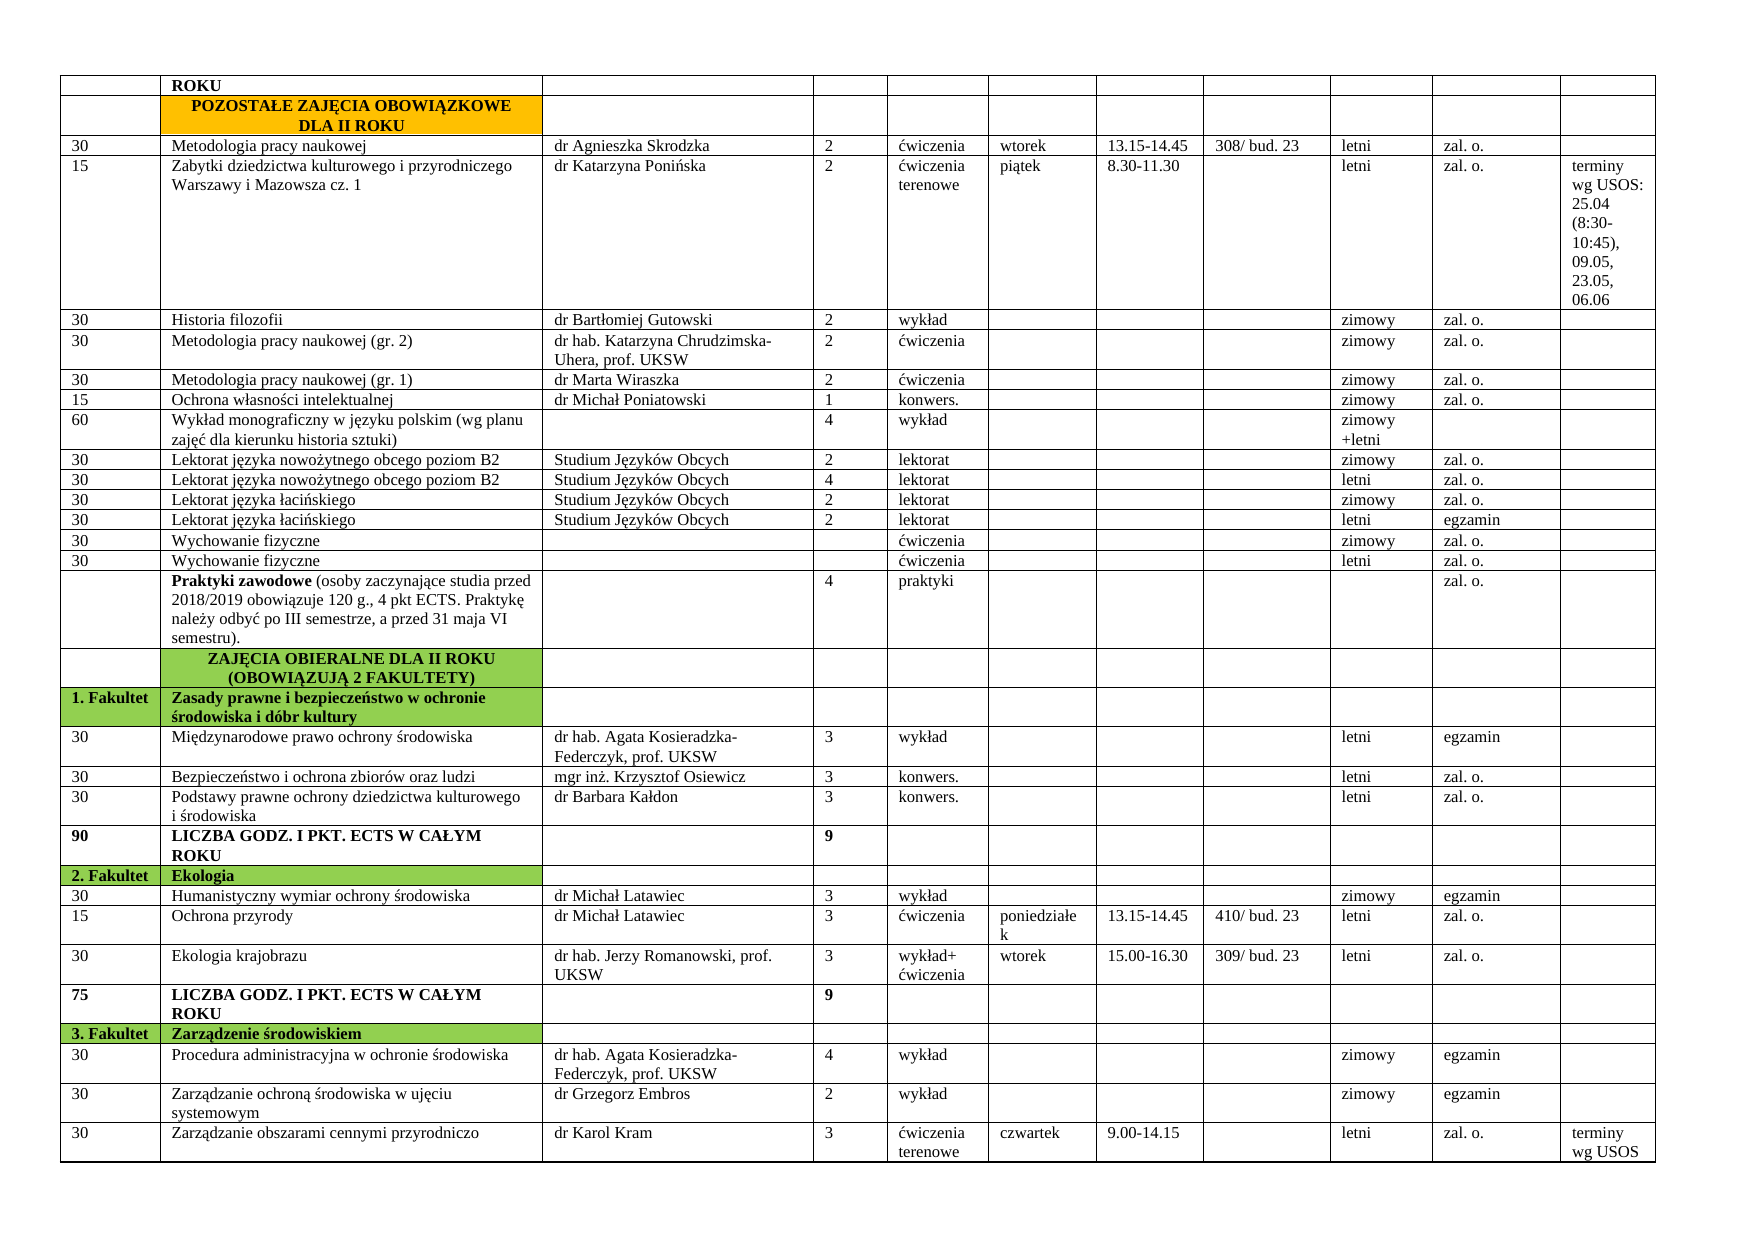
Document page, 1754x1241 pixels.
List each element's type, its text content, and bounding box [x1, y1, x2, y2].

table_cell [1097, 450, 1203, 469]
table_cell 3 [814, 727, 887, 766]
table_cell Ekologia krajobrazu [161, 945, 542, 984]
table_cell 30 [61, 1123, 160, 1161]
table_cell 30 [61, 886, 160, 905]
table_cell zimowy +letni [1331, 410, 1432, 448]
table_cell 60 [61, 410, 160, 448]
table_cell 3 [814, 787, 887, 825]
table_cell ZAJĘCIA OBIERALNE DLA II ROKU (OBOWIĄZUJĄ 2 FAKULTETY) [161, 649, 542, 687]
table_cell zal. o. [1433, 1123, 1560, 1161]
table_cell zal. o. [1433, 370, 1560, 389]
table_cell 2 [814, 450, 887, 469]
table_cell mgr inż. Krzysztof Osiewicz [543, 767, 813, 786]
table_cell [1204, 886, 1330, 905]
table_cell [1561, 649, 1655, 687]
table_cell [1097, 688, 1203, 726]
table_cell Metodologia pracy naukowej (gr. 2) [161, 330, 542, 369]
table_cell [814, 530, 887, 549]
table_cell Ochrona przyrody [161, 906, 542, 944]
table_cell [1097, 490, 1203, 509]
table_cell 30 [61, 1084, 160, 1122]
table_cell Zarządzenie środowiskiem [161, 1024, 542, 1043]
table_cell zal. o. [1433, 136, 1560, 155]
table_cell ćwiczenia terenowe [888, 1123, 988, 1161]
table_cell lektorat [888, 470, 988, 489]
table_cell [1097, 390, 1203, 409]
table_cell Podstawy prawne ochrony dziedzictwa kulturowego i środowiska [161, 787, 542, 825]
table_cell egzamin [1433, 886, 1560, 905]
table_cell lektorat [888, 450, 988, 469]
table_cell [543, 688, 813, 726]
table_cell 3 [814, 1123, 887, 1161]
table_cell 2 [814, 1084, 887, 1122]
table_cell [1204, 410, 1330, 448]
table_cell zimowy [1331, 1044, 1432, 1083]
table_cell zal. o. [1433, 490, 1560, 509]
table_cell [1561, 767, 1655, 786]
table_cell [989, 450, 1096, 469]
table_cell [989, 826, 1096, 864]
table_cell [1097, 571, 1203, 647]
table_cell [1204, 1024, 1330, 1043]
table_cell [989, 410, 1096, 448]
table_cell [161, 1123, 542, 1161]
table_cell zal. o. [1433, 156, 1560, 309]
table_cell egzamin [1433, 1084, 1560, 1122]
table_cell 4 [814, 571, 887, 647]
table_cell [989, 551, 1096, 570]
table_cell Bezpieczeństwo i ochrona zbiorów oraz ludzi [161, 767, 542, 786]
table_cell wtorek [989, 945, 1096, 984]
table_cell POZOSTAŁE ZAJĘCIA OBOWIĄZKOWE DLA II ROKU [161, 96, 542, 134]
table_cell Studium Języków Obcych [543, 450, 813, 469]
table_cell [989, 470, 1096, 489]
table_cell [1204, 76, 1330, 95]
table_cell [543, 76, 813, 95]
table_cell [1561, 310, 1655, 329]
table_cell 2 [814, 136, 887, 155]
table_cell [1561, 787, 1655, 825]
table_cell [1097, 310, 1203, 329]
table_cell egzamin [1433, 1044, 1560, 1083]
table_cell [1204, 490, 1330, 509]
table_cell [1561, 945, 1655, 984]
table_cell 30 [61, 510, 160, 529]
table_cell [989, 310, 1096, 329]
table_cell [989, 1084, 1096, 1122]
table_cell [989, 1044, 1096, 1083]
table_cell Lektorat języka łacińskiego [161, 490, 542, 509]
table_cell [989, 866, 1096, 885]
table_cell [1561, 76, 1655, 95]
table_cell [814, 866, 887, 885]
table_cell [61, 649, 160, 687]
table_cell poniedziałek [989, 906, 1096, 944]
table_cell [1561, 906, 1655, 944]
table_cell [1204, 510, 1330, 529]
table_cell [1204, 688, 1330, 726]
table_cell 410/ bud. 23 [1204, 906, 1330, 944]
table_cell [989, 727, 1096, 766]
table_cell dr Michał Latawiec [543, 906, 813, 944]
table_cell 2 [814, 156, 887, 309]
table_cell [1097, 985, 1203, 1023]
table_cell 3 [814, 906, 887, 944]
table_cell dr hab. Jerzy Romanowski, prof. UKSW [543, 945, 813, 984]
table_cell lektorat [888, 490, 988, 509]
table_cell 30 [61, 330, 160, 369]
table_cell [989, 985, 1096, 1023]
table_cell [1204, 727, 1330, 766]
table_cell [1097, 551, 1203, 570]
table_cell [989, 571, 1096, 647]
table_cell [989, 76, 1096, 95]
table_cell Humanistyczny wymiar ochrony środowiska [161, 886, 542, 905]
table_cell konwers. [888, 787, 988, 825]
table_cell 2 [814, 330, 887, 369]
table_cell zimowy [1331, 330, 1432, 369]
table_cell zimowy [1331, 390, 1432, 409]
table_cell [1561, 826, 1655, 864]
table_cell 3 [814, 886, 887, 905]
table_cell 30 [61, 1044, 160, 1083]
table_cell [1204, 571, 1330, 647]
table_cell letni [1331, 945, 1432, 984]
table_cell 8.30-11.30 [1097, 156, 1203, 309]
table_cell 4 [814, 470, 887, 489]
table_cell [1097, 649, 1203, 687]
table_cell [888, 985, 988, 1023]
table_cell [1097, 510, 1203, 529]
table_cell zal. o. [1433, 906, 1560, 944]
table_cell [543, 826, 813, 864]
table_cell [1331, 826, 1432, 864]
table_cell [1561, 530, 1655, 549]
table_cell 30 [61, 551, 160, 570]
table_cell zal. o. [1433, 310, 1560, 329]
table_cell [1097, 1044, 1203, 1083]
table_cell [1097, 530, 1203, 549]
table_cell konwers. [888, 390, 988, 409]
table_cell [1097, 866, 1203, 885]
table_cell zimowy [1331, 450, 1432, 469]
table_cell zal. o. [1433, 945, 1560, 984]
table_cell [1433, 866, 1560, 885]
table_cell 30 [61, 727, 160, 766]
table_cell [1331, 688, 1432, 726]
table_cell [61, 571, 160, 647]
table_cell [1331, 985, 1432, 1023]
table_cell 3. Fakultet [61, 1024, 160, 1043]
table_cell wtorek [989, 136, 1096, 155]
table_cell [989, 787, 1096, 825]
table_cell [1204, 551, 1330, 570]
table_cell [1331, 571, 1432, 647]
table_cell 4 [814, 76, 887, 95]
table_cell [543, 866, 813, 885]
table_cell [1331, 866, 1432, 885]
table_cell letni [1331, 470, 1432, 489]
table_cell [543, 571, 813, 647]
table_cell ćwiczenia [888, 370, 988, 389]
table_cell letni [1331, 136, 1432, 155]
table_cell zimowy [1331, 1084, 1432, 1122]
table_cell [161, 76, 542, 95]
table_cell Zabytki dziedzictwa kulturowego i przyrodniczego Warszawy i Mazowsza cz. 1 [161, 156, 542, 309]
table_cell Lektorat języka łacińskiego [161, 510, 542, 529]
table_cell dr Bartłomiej Gutowski [543, 310, 813, 329]
table_cell [1097, 370, 1203, 389]
table_cell Praktyki zawodowe (osoby zaczynające studia przed 2018/2019 obowiązuje 120 g., 4 pkt ECTS. Praktykę należy odbyć po III semestrze, a przed 31 maja VI semestru). [161, 571, 542, 647]
table_cell Metodologia pracy naukowej (gr. 1) [161, 370, 542, 389]
table_cell wykład+ ćwiczenia [888, 945, 988, 984]
table_cell [1561, 96, 1655, 134]
table_cell 1 [814, 390, 887, 409]
table_cell zimowy [1331, 310, 1432, 329]
table_cell 9 [814, 985, 887, 1023]
table_cell [1204, 370, 1330, 389]
table_cell [1331, 1024, 1432, 1043]
table_cell [543, 410, 813, 448]
table_cell [989, 1024, 1096, 1043]
table_cell zal. o. [1433, 470, 1560, 489]
table_cell 75 [61, 985, 160, 1023]
table_cell ćwiczenia [888, 906, 988, 944]
table_cell [1097, 470, 1203, 489]
table_cell [1097, 767, 1203, 786]
table_cell 2 [814, 490, 887, 509]
table_cell [1204, 1084, 1330, 1122]
table_cell [1097, 1024, 1203, 1043]
table_cell [543, 551, 813, 570]
table_cell [1097, 1084, 1203, 1122]
table_cell dr Agnieszka Skrodzka [543, 136, 813, 155]
table_cell 13.15-14.45 [1097, 136, 1203, 155]
table_cell [1204, 1123, 1330, 1161]
table_cell [1204, 156, 1330, 309]
table_cell 30 [61, 945, 160, 984]
table_cell [1561, 510, 1655, 529]
table_cell [1561, 450, 1655, 469]
table_cell Ochrona własności intelektualnej [161, 390, 542, 409]
table_cell [1561, 1044, 1655, 1083]
table_cell zal. o. [1433, 571, 1560, 647]
table_cell praktyki [888, 571, 988, 647]
table_cell letni [1331, 156, 1432, 309]
table_cell [543, 1024, 813, 1043]
table_cell [814, 688, 887, 726]
table_cell terminy wg USOS: 25.04 (8:30-10:45), 09.05, 23.05, 06.06 [1561, 156, 1655, 309]
table_cell [1331, 76, 1432, 95]
table_cell 2 [814, 310, 887, 329]
table_cell [1204, 866, 1330, 885]
table_cell Historia filozofii [161, 310, 542, 329]
table_cell [1204, 826, 1330, 864]
table_cell letni [1331, 787, 1432, 825]
table_cell [1097, 96, 1203, 134]
table_cell 15.00-16.30 [1097, 945, 1203, 984]
table_cell Zasady prawne i bezpieczeństwo w ochronie środowiska i dóbr kultury [161, 688, 542, 726]
table_cell zal. o. [1433, 530, 1560, 549]
table_cell [543, 985, 813, 1023]
table_cell wykład [888, 727, 988, 766]
table_cell [1561, 727, 1655, 766]
table_cell 30 [61, 136, 160, 155]
table_cell [888, 76, 988, 95]
table_cell [888, 1024, 988, 1043]
table_cell [1204, 390, 1330, 409]
table_cell 30 [61, 310, 160, 329]
table_cell ćwiczenia terenowe [888, 156, 988, 309]
table_cell dr Michał Poniatowski [543, 390, 813, 409]
table_cell dr Grzegorz Embros [543, 1084, 813, 1122]
table_cell wykład [888, 310, 988, 329]
table_cell [1433, 826, 1560, 864]
table_cell czwartek [989, 1123, 1096, 1161]
table_cell 4 [814, 1044, 887, 1083]
table_cell Wykład monograficzny w języku polskim (wg planu zajęć dla kierunku historia sztuki) [161, 410, 542, 448]
table_cell [989, 767, 1096, 786]
table_cell [1433, 410, 1560, 448]
table_cell [989, 688, 1096, 726]
table_cell dr hab. Katarzyna Chrudzimska-Uhera, prof. UKSW [543, 330, 813, 369]
table_cell 30 [61, 490, 160, 509]
table_cell 15 [61, 390, 160, 409]
table_cell Studium Języków Obcych [543, 490, 813, 509]
table_cell [1097, 886, 1203, 905]
table_cell [1561, 470, 1655, 489]
table_cell ćwiczenia [888, 136, 988, 155]
table_cell [1097, 826, 1203, 864]
table_cell [1561, 1084, 1655, 1122]
table_cell [543, 649, 813, 687]
table_cell dr Katarzyna Ponińska [543, 156, 813, 309]
table_cell ćwiczenia [888, 551, 988, 570]
table_cell 9.00-14.15 [1097, 1123, 1203, 1161]
table_cell zimowy [1331, 886, 1432, 905]
table_cell 2 [814, 370, 887, 389]
table_cell [543, 96, 813, 134]
table_cell [1561, 985, 1655, 1023]
table_cell 30 [61, 370, 160, 389]
table_cell [1331, 96, 1432, 134]
table_cell [1561, 886, 1655, 905]
table_cell 15 [61, 156, 160, 309]
table_cell [1097, 787, 1203, 825]
table_cell [1561, 370, 1655, 389]
table_cell egzamin [1433, 510, 1560, 529]
table_cell Wychowanie fizyczne [161, 551, 542, 570]
table_cell 90 [61, 826, 160, 864]
table_cell 30 [61, 530, 160, 549]
table_cell 30 [61, 787, 160, 825]
table_cell ćwiczenia [888, 330, 988, 369]
table_cell 13.15-14.45 [1097, 906, 1203, 944]
table_cell 15 [61, 906, 160, 944]
table_cell letni [1331, 1123, 1432, 1161]
table_cell dr hab. Agata Kosieradzka-Federczyk, prof. UKSW [543, 1044, 813, 1083]
table_cell [814, 551, 887, 570]
table_cell zal. o. [1433, 330, 1560, 369]
table_cell [1433, 985, 1560, 1023]
table_cell [1561, 571, 1655, 647]
table_cell Zarządzanie ochroną środowiska w ujęciu systemowym [161, 1084, 542, 1122]
table_cell [61, 96, 160, 134]
table_cell 2. Fakultet [61, 866, 160, 885]
table_cell [814, 1024, 887, 1043]
table_cell [1561, 410, 1655, 448]
table_cell letni [1331, 767, 1432, 786]
table_cell 30 [61, 767, 160, 786]
table_cell Wychowanie fizyczne [161, 530, 542, 549]
table_cell [1204, 450, 1330, 469]
table_cell zal. o. [1433, 767, 1560, 786]
table_cell [1561, 1024, 1655, 1043]
table_cell egzamin [1433, 727, 1560, 766]
table_cell [1204, 330, 1330, 369]
table_cell LICZBA GODZ. I PKT. ECTS W CAŁYM ROKU [161, 985, 542, 1023]
table_cell zimowy [1331, 530, 1432, 549]
table_cell [989, 490, 1096, 509]
table_cell [1433, 1024, 1560, 1043]
table_cell [1433, 96, 1560, 134]
table_cell lektorat [888, 510, 988, 529]
table_cell 60 [61, 76, 160, 95]
table_cell zal. o. [1433, 450, 1560, 469]
table_cell [1433, 688, 1560, 726]
table_cell wykład [888, 1084, 988, 1122]
table_cell [1204, 649, 1330, 687]
table_cell [888, 826, 988, 864]
table_cell letni [1331, 727, 1432, 766]
table_cell 4 [814, 410, 887, 448]
table_cell 308/ bud. 23 [1204, 136, 1330, 155]
table_cell [989, 530, 1096, 549]
table_cell [888, 866, 988, 885]
table_cell zal. o. [1433, 787, 1560, 825]
table_cell [1561, 688, 1655, 726]
table_cell Lektorat języka nowożytnego obcego poziom B2 [161, 470, 542, 489]
table_cell [1561, 136, 1655, 155]
table_cell dr Marta Wiraszka [543, 370, 813, 389]
table_cell LICZBA GODZ. I PKT. ECTS W CAŁYM ROKU [161, 826, 542, 864]
table_cell 309/ bud. 23 [1204, 945, 1330, 984]
table_cell 30 [61, 470, 160, 489]
table_cell dr Michał Latawiec [543, 886, 813, 905]
table_cell [1204, 96, 1330, 134]
table_cell [989, 649, 1096, 687]
table_cell Lektorat języka nowożytnego obcego poziom B2 [161, 450, 542, 469]
table_cell letni [1331, 906, 1432, 944]
table_cell Metodologia pracy naukowej [161, 136, 542, 155]
table_cell [989, 330, 1096, 369]
table_cell dr Karol Kram [543, 1123, 813, 1161]
table_cell [1204, 470, 1330, 489]
table_cell letni [1331, 510, 1432, 529]
table_cell 30 [61, 450, 160, 469]
table_cell [543, 530, 813, 549]
table_cell [1561, 551, 1655, 570]
table_cell [888, 649, 988, 687]
table_cell Procedura administracyjna w ochronie środowiska [161, 1044, 542, 1083]
table_cell [1204, 530, 1330, 549]
table_cell wykład [888, 410, 988, 448]
table_cell [1561, 490, 1655, 509]
table_cell wykład [888, 1044, 988, 1083]
table_cell piątek [989, 156, 1096, 309]
table_cell [1097, 410, 1203, 448]
table_cell 2 [814, 510, 887, 529]
table_cell dr hab. Agata Kosieradzka-Federczyk, prof. UKSW [543, 727, 813, 766]
table_cell [1097, 727, 1203, 766]
table_cell [1204, 1044, 1330, 1083]
table_cell [814, 96, 887, 134]
table_cell [989, 886, 1096, 905]
table_cell 3 [814, 767, 887, 786]
table_cell 1. Fakultet [61, 688, 160, 726]
table_cell [1204, 787, 1330, 825]
table_cell letni [1331, 551, 1432, 570]
table_cell [1561, 330, 1655, 369]
table_cell wykład [888, 886, 988, 905]
table_cell [888, 688, 988, 726]
table_cell dr Barbara Kałdon [543, 787, 813, 825]
table_cell [1204, 310, 1330, 329]
table_cell [888, 96, 988, 134]
table_cell konwers. [888, 767, 988, 786]
table_cell [1097, 330, 1203, 369]
table_cell [989, 370, 1096, 389]
table_cell Międzynarodowe prawo ochrony środowiska [161, 727, 542, 766]
table_cell [1561, 390, 1655, 409]
table_cell [1204, 767, 1330, 786]
table_cell [989, 390, 1096, 409]
table_cell 3 [814, 945, 887, 984]
table_cell ćwiczenia [888, 530, 988, 549]
table_cell [1097, 76, 1203, 95]
table_cell zimowy [1331, 370, 1432, 389]
table_cell [989, 96, 1096, 134]
table_cell [1433, 76, 1560, 95]
table_cell zal. o. [1433, 390, 1560, 409]
table_cell [1433, 649, 1560, 687]
table_cell [814, 649, 887, 687]
table_cell Studium Języków Obcych [543, 510, 813, 529]
table_cell 9 [814, 826, 887, 864]
table_cell zal. o. [1433, 551, 1560, 570]
table_cell [1561, 866, 1655, 885]
table_cell Ekologia [161, 866, 542, 885]
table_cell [1561, 1123, 1655, 1161]
table_cell zimowy [1331, 490, 1432, 509]
table_cell [989, 510, 1096, 529]
table_cell [1204, 985, 1330, 1023]
table_cell [1331, 649, 1432, 687]
table_cell Studium Języków Obcych [543, 470, 813, 489]
